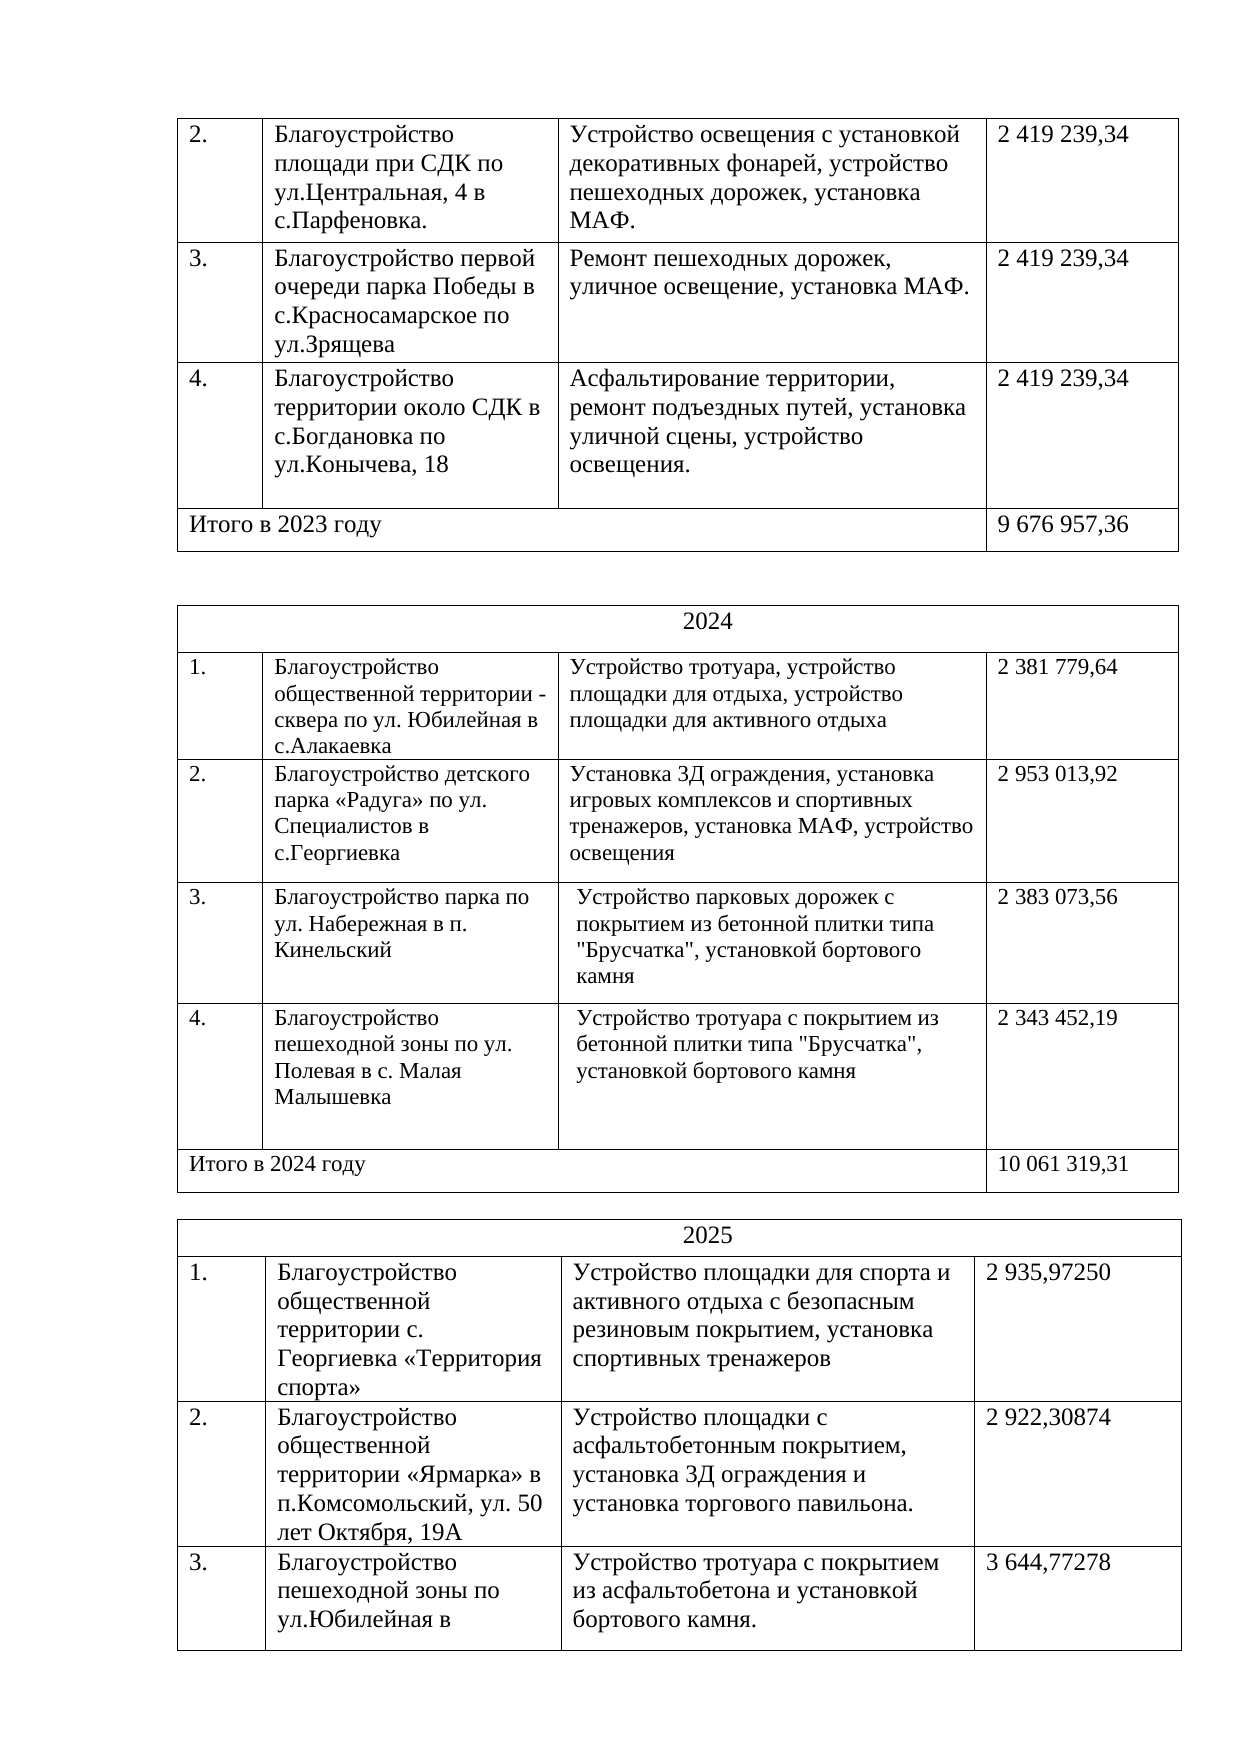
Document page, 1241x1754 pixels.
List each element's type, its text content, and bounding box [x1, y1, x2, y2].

table_cell Благоустройство общественной территории - сквера по ул. Юбилейная в с.Алакаевка [263, 653, 558, 759]
table_cell Благоустройство общественной территории «Ярмарка» в п.Комсомольский, ул. 50 лет Октября, 19А [266, 1402, 561, 1546]
table_cell Устройство тротуара, устройство площадки для отдыха, устройство площадки для активного отдыха [559, 653, 986, 759]
table_cell Благоустройство площади при СДК по ул.Центральная, 4 в с.Парфеновка. [263, 119, 558, 242]
table_cell 2 381 779,64 [987, 653, 1178, 759]
table_cell Благоустройство территории около СДК в с.Богдановка по ул.Конычева, 18 [263, 363, 558, 508]
table_cell 1. [178, 1257, 265, 1401]
table_cell 2 953 013,92 [987, 760, 1178, 882]
table_cell Благоустройство первой очереди парка Победы в с.Красносамарское по ул.Зрящева [263, 243, 558, 362]
table_cell 2 419 239,34 [987, 243, 1178, 362]
table_cell 3. [178, 243, 262, 362]
table_cell Итого в 2024 году [178, 1150, 986, 1192]
table_header 2025 [178, 1220, 1181, 1256]
table_cell Устройство парковых дорожек с покрытием из бетонной плитки типа "Брусчатка", установкой бортового камня [559, 883, 986, 1003]
table_cell 3 644,77278 [975, 1547, 1181, 1649]
table_cell Итого в 2023 году [178, 509, 986, 551]
table_cell Устройство площадки для спорта и активного отдыха с безопасным резиновым покрытием, установка спортивных тренажеров [562, 1257, 974, 1401]
table_cell 2 383 073,56 [987, 883, 1178, 1003]
table_cell 4. [178, 1004, 262, 1149]
table_cell 2 343 452,19 [987, 1004, 1178, 1149]
table_cell 10 061 319,31 [987, 1150, 1178, 1192]
table_cell 3. [178, 883, 262, 1003]
table_cell 2 935,97250 [975, 1257, 1181, 1401]
table_cell 2. [178, 1402, 265, 1546]
table_cell Ремонт пешеходных дорожек, уличное освещение, установка МАФ. [559, 243, 986, 362]
table_header 2024 [178, 606, 1178, 652]
table_cell Устройство площадки с асфальтобетонным покрытием, установка 3Д ограждения и установка торгового павильона. [562, 1402, 974, 1546]
table_cell 9 676 957,36 [987, 509, 1178, 551]
table_cell 2. [178, 119, 262, 242]
table_cell Благоустройство детского парка «Радуга» по ул. Специалистов в с.Георгиевка [263, 760, 558, 882]
table_cell 3. [178, 1547, 265, 1649]
table_cell 2 922,30874 [975, 1402, 1181, 1546]
table_cell Асфальтирование территории, ремонт подъездных путей, установка уличной сцены, устройство освещения. [559, 363, 986, 508]
table_cell Устройство освещения с установкой декоративных фонарей, устройство пешеходных дорожек, установка МАФ. [559, 119, 986, 242]
table_cell Благоустройство общественной территории с. Георгиевка «Территория спорта» [266, 1257, 561, 1401]
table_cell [266, 1547, 561, 1649]
table_cell 1. [178, 653, 262, 759]
table_cell Благоустройство пешеходной зоны по ул. Полевая в с. Малая Малышевка [263, 1004, 558, 1149]
table_cell Установка 3Д ограждения, установка игровых комплексов и спортивных тренажеров, установка МАФ, устройство освещения [559, 760, 986, 882]
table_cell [562, 1547, 974, 1649]
table_cell 2. [178, 760, 262, 882]
table_cell Благоустройство парка по ул. Набережная в п. Кинельский [263, 883, 558, 1003]
table_cell 4. [178, 363, 262, 508]
table_cell Устройство тротуара с покрытием из бетонной плитки типа "Брусчатка", установкой бортового камня [559, 1004, 986, 1149]
table_cell 2 419 239,34 [987, 363, 1178, 508]
table_cell 2 419 239,34 [987, 119, 1178, 242]
